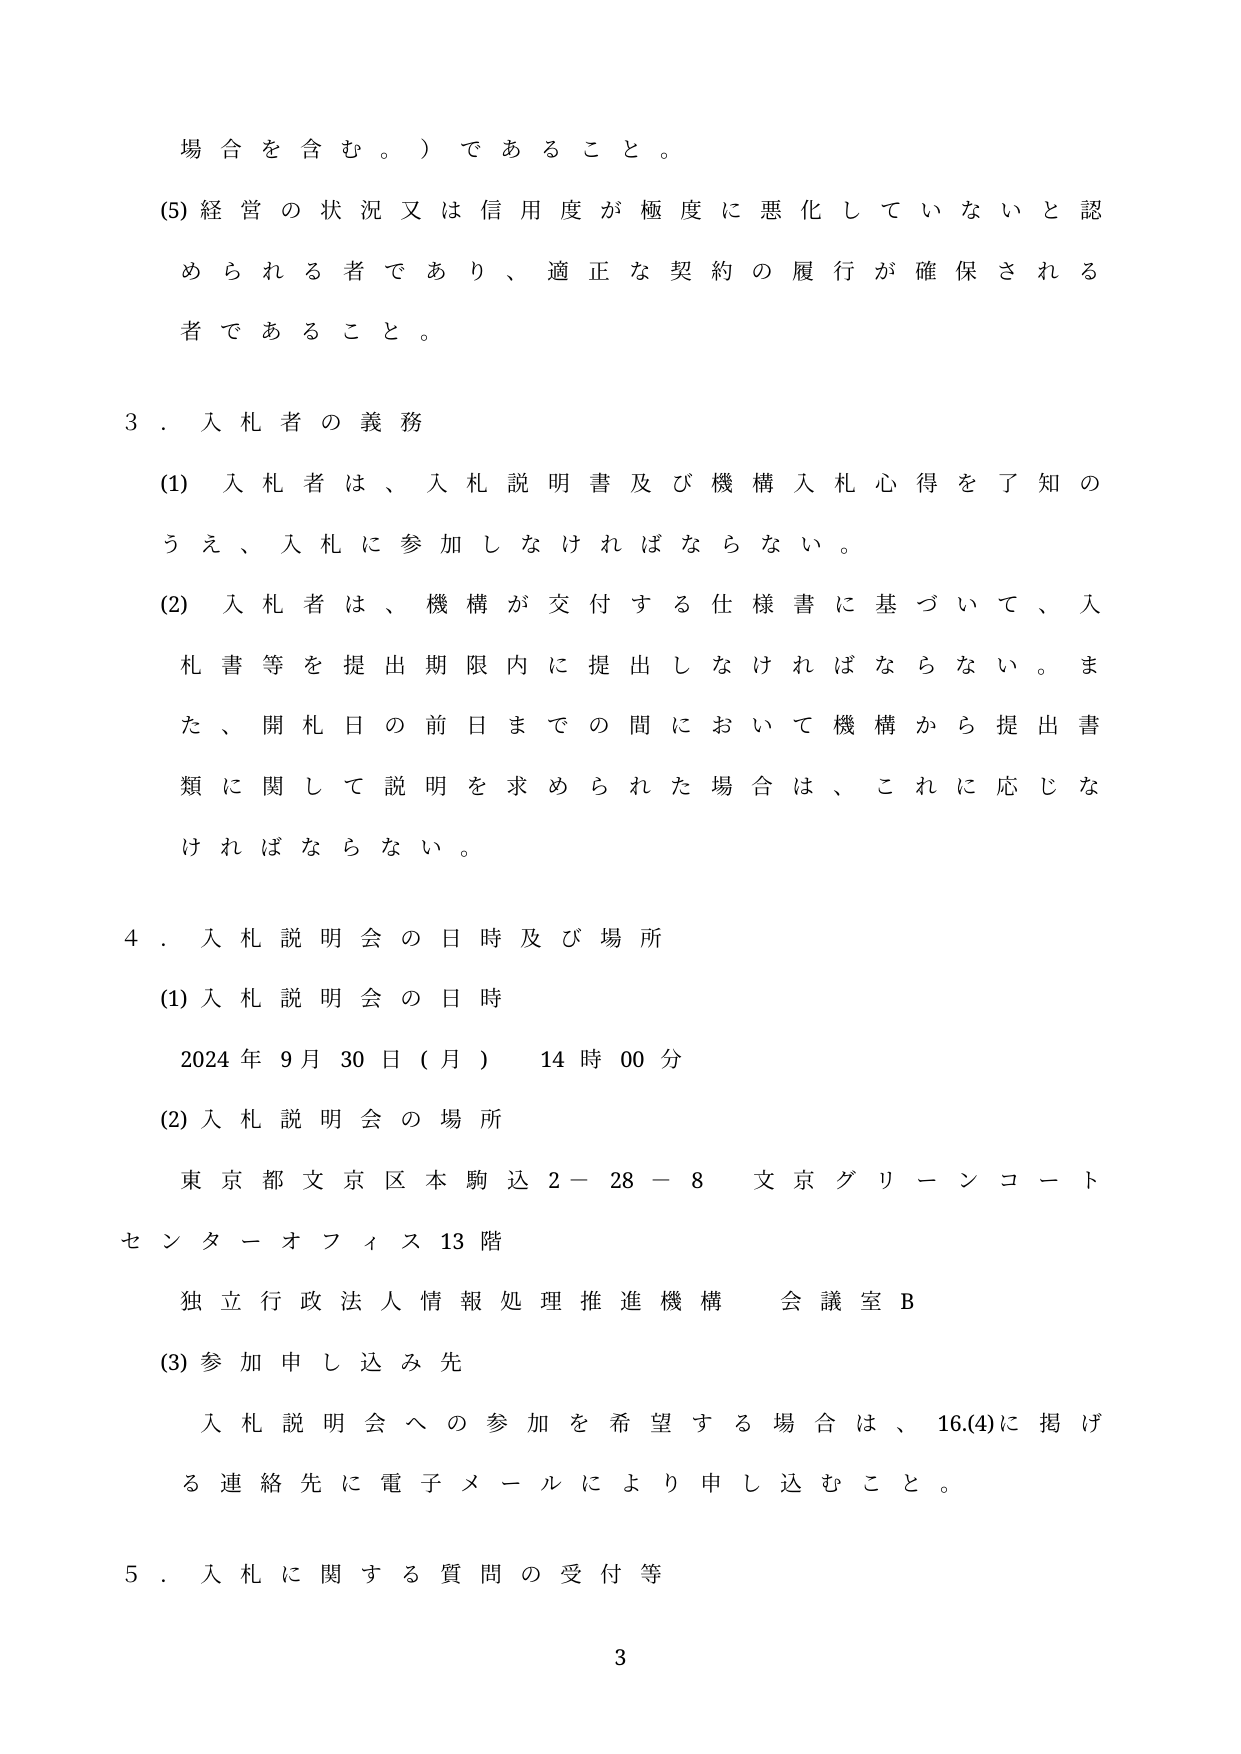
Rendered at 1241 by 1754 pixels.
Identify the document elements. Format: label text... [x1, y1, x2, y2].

text (3) 参加申し込み先 [120, 1331, 1120, 1391]
text 東京都文京区本駒込2－28－8 文京グリーンコートセンターオフィス13階 [120, 1149, 1120, 1270]
text ４．入札説明会の日時及び場所 [120, 906, 1120, 967]
text (2) 入札者は、機構が交付する仕様書に基づいて、入札書等を提出期限内に提出しなければならない。また、開札日の前日までの間において機構から提出書類に関して説明を求められた場合は、これに応じなければならない。 [140, 573, 1120, 876]
text 独立行政法人情報処理推進機構 会議室B [120, 1270, 1120, 1331]
text (1) 入札説明会の日時 [120, 967, 1120, 1027]
text (2) 入札説明会の場所 [120, 1088, 1120, 1149]
text (1) 入札者は、入札説明書及び機構入札心得を了知のうえ、入札に参加しなければならない。 [140, 452, 1120, 573]
text (5) 経営の状況又は信用度が極度に悪化していないと認められる者であり、適正な契約の履行が確保される者であること。 [140, 179, 1120, 361]
text 2024年9月30日(月) 14時00分 [120, 1027, 1120, 1088]
text ５．入札に関する質問の受付等 [120, 1543, 1120, 1603]
text 入札説明会への参加を希望する場合は、16.(4)に掲げる連絡先に電子メールにより申し込むこと。 [160, 1391, 1120, 1512]
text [140, 118, 1120, 179]
text ３．入札者の義務 [118, 391, 1120, 452]
